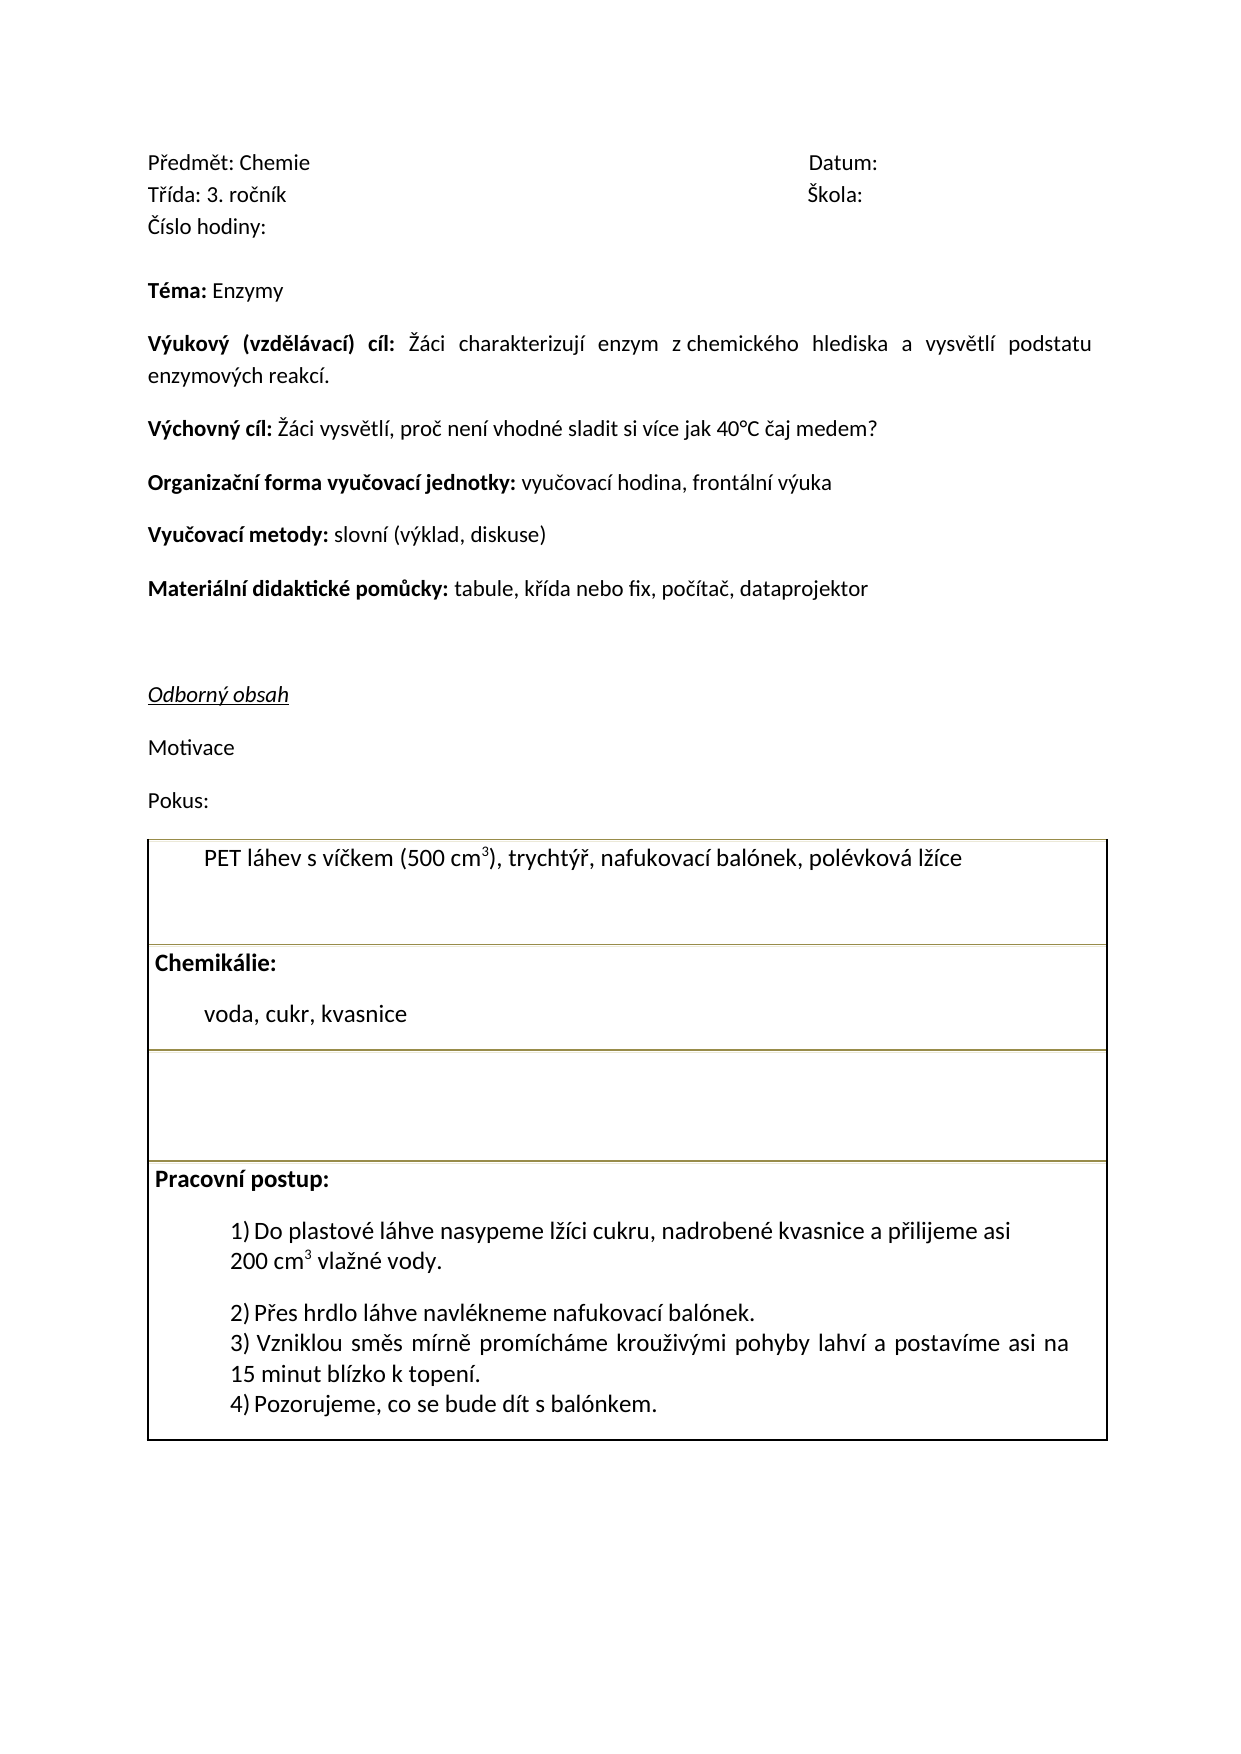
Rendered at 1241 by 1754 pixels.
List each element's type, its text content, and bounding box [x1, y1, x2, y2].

text Předmět: Chemie Datum: [148, 148, 1093, 176]
text Odborný obsah [148, 680, 1093, 708]
text Téma: Enzymy [148, 276, 1093, 304]
text Organizační forma vyučovací jednotky: vyučovací hodina, frontální výuka [148, 468, 1093, 496]
text Výukový (vzdělávací) cíl: Žáci charakterizují enzym z chemického hlediska a vysvětlí podstatu enzymových reakcí. [148, 329, 1093, 389]
table_cell [149, 1053, 1106, 1160]
text Třída: 3. ročník Škola: [148, 180, 1093, 208]
text Motivace [148, 733, 1093, 761]
table_cell Pracovní postup: 1) Do plastové láhve nasypeme lžíci cukru, nadrobené kvasnice a přilijeme asi 200 cm3 vlažné vody. 2) Přes hrdlo láhve navlékneme nafukovací balónek. 3) Vzniklou směs mírně promícháme krouživými pohyby lahví a postavíme asi na 15 minut blízko k topení. 4) Pozorujeme, co se bude dít s balónkem. [149, 1164, 1106, 1438]
table_cell Chemikálie: voda, cukr, kvasnice [149, 947, 1106, 1049]
text Číslo hodiny: [148, 212, 1093, 240]
table_header PET láhev s víčkem (500 cm3), trychtýř, nafukovací balónek, polévková lžíce [149, 842, 1106, 943]
text Vyučovací metody: slovní (výklad, diskuse) [148, 521, 1093, 549]
text Pokus: [148, 786, 1093, 814]
text Výchovný cíl: Žáci vysvětlí, proč není vhodné sladit si více jak 40°C čaj medem? [148, 414, 1093, 443]
text Materiální didaktické pomůcky: tabule, křída nebo fix, počítač, dataprojektor [148, 574, 1093, 602]
